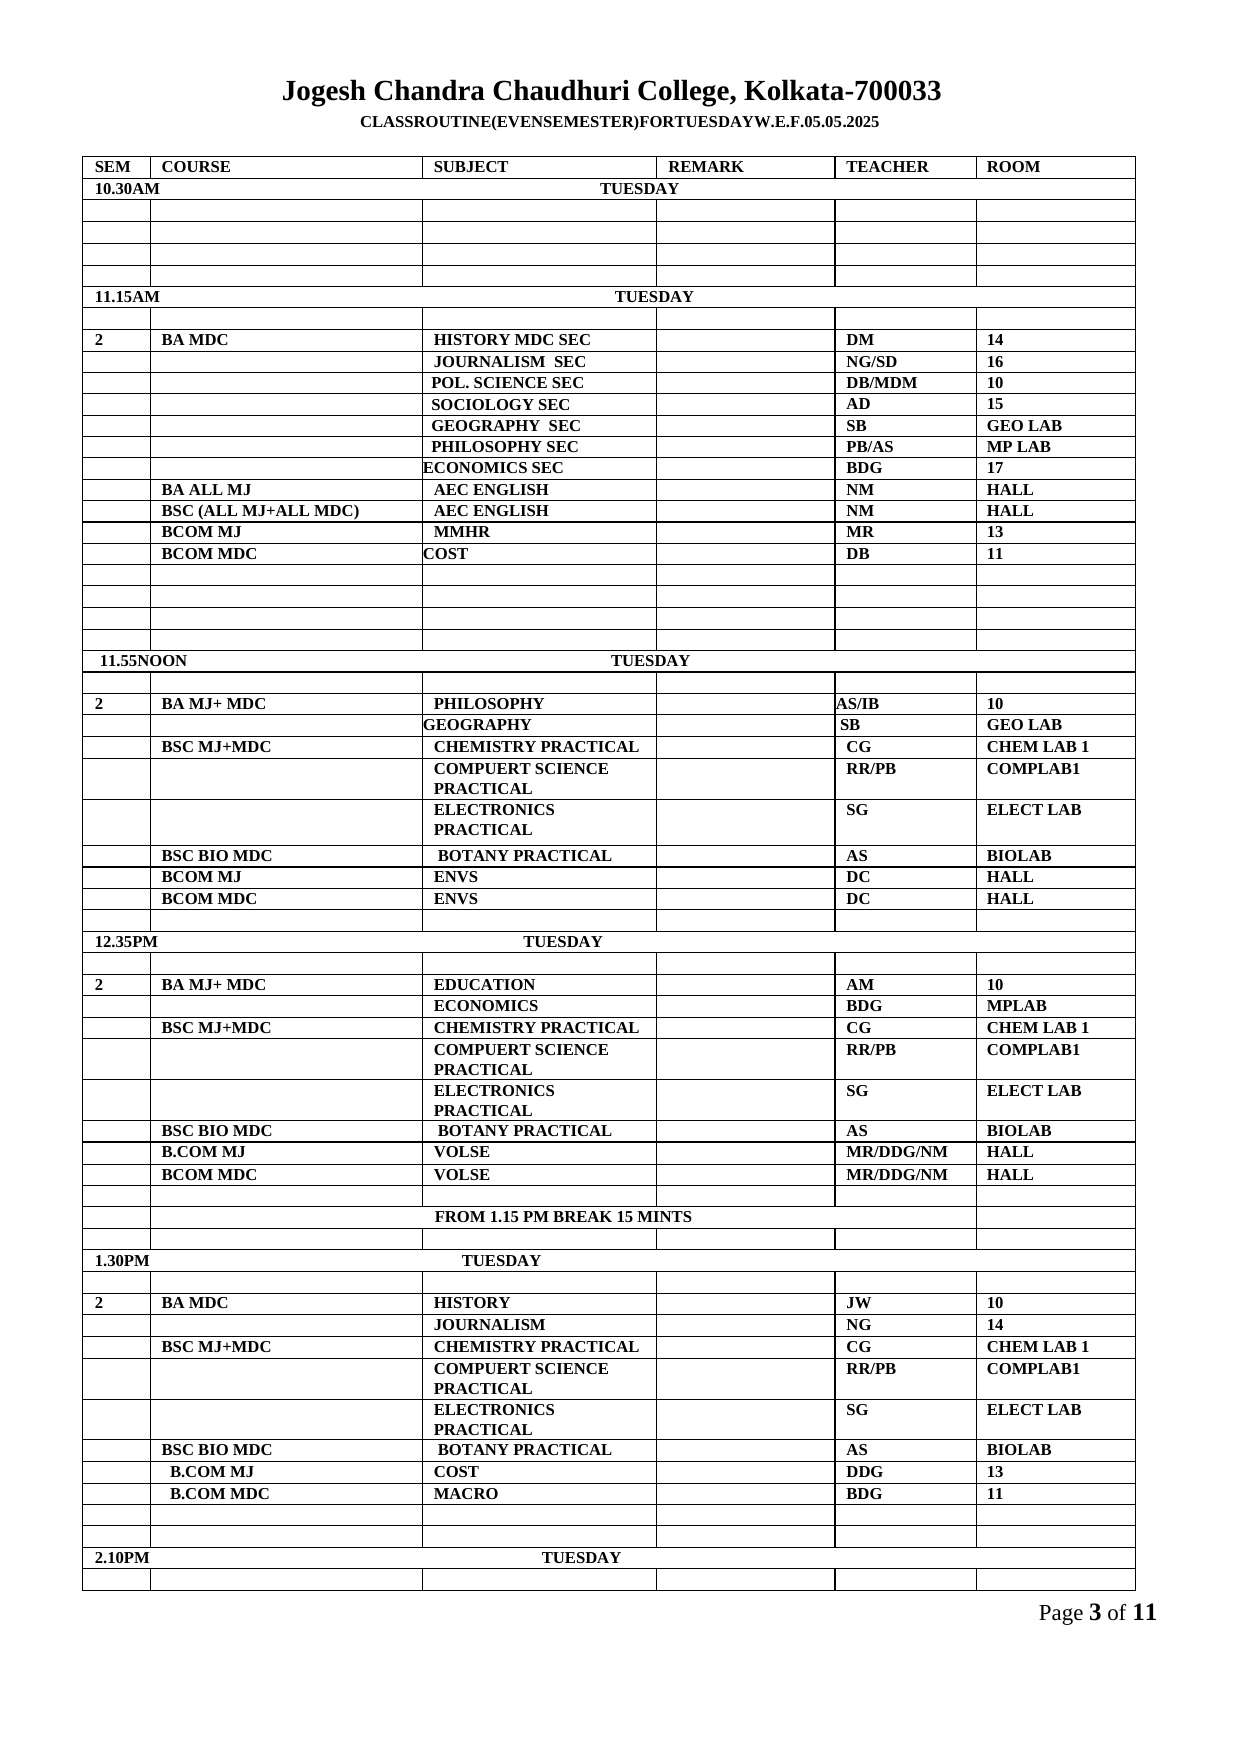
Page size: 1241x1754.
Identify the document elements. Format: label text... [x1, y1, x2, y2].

table_cell [836, 608, 976, 629]
table_cell [151, 673, 422, 693]
table_cell DM [836, 330, 976, 351]
table_cell EDUCATION [423, 975, 656, 995]
table_cell 2 [83, 330, 150, 351]
table_cell [83, 1018, 150, 1038]
table_cell DB [836, 544, 976, 564]
table_cell [836, 266, 976, 286]
table_cell [83, 1039, 150, 1079]
table_cell TUESDAY [422, 651, 835, 671]
table_cell [657, 759, 834, 798]
table_cell [423, 910, 656, 931]
table_cell [151, 1229, 422, 1249]
table_cell CG [836, 1337, 976, 1358]
table_cell CG [836, 1018, 976, 1038]
table_cell BCOM MJ [151, 868, 422, 888]
table_cell CHEM LAB 1 [977, 737, 1135, 758]
table_cell [657, 1526, 834, 1547]
table_cell POL. SCIENCE SEC [423, 373, 656, 393]
table_cell [977, 244, 1135, 264]
table_cell BSC MJ+MDC [151, 1337, 422, 1358]
table_cell [151, 715, 422, 736]
table_cell [151, 586, 422, 607]
table_header REMARK [657, 157, 834, 177]
table_cell BSC BIO MDC [151, 1121, 422, 1141]
table_cell AD [836, 394, 976, 414]
table_cell 2 [83, 694, 150, 714]
table_cell [977, 910, 1135, 931]
table_cell [83, 586, 150, 607]
table_cell [657, 200, 834, 221]
table_cell ELECT LAB [977, 1080, 1135, 1120]
table_cell SG [836, 1080, 976, 1120]
table_cell BA MJ+ MDC [151, 694, 422, 714]
table_cell [423, 266, 656, 286]
table_cell [976, 932, 1135, 952]
table_cell [151, 1505, 422, 1525]
table_cell 10 [977, 1294, 1135, 1314]
table_cell [83, 1484, 150, 1504]
table_cell BA MDC [151, 330, 422, 351]
table_cell [657, 1315, 834, 1336]
table_cell [977, 586, 1135, 607]
table_cell [657, 1505, 834, 1525]
table_cell [657, 416, 834, 436]
table_cell [836, 910, 976, 931]
table_cell [423, 1229, 656, 1249]
table_cell MPLAB [977, 996, 1135, 1017]
table_cell PHILOSOPHY [423, 694, 656, 714]
table_cell ENVS [423, 889, 656, 909]
table_cell [977, 1505, 1135, 1525]
table_cell BIOLAB [977, 1440, 1135, 1461]
table_cell JOURNALISM [423, 1315, 656, 1336]
table_cell [423, 673, 656, 693]
table_cell [657, 1400, 834, 1439]
table_cell [151, 308, 422, 329]
table_cell AEC ENGLISH [423, 480, 656, 500]
table_cell [83, 800, 150, 844]
table_cell DB/MDM [836, 373, 976, 393]
table_cell [657, 1165, 834, 1185]
table_cell [657, 1080, 834, 1120]
table_cell [423, 244, 656, 264]
table_cell [836, 1569, 976, 1589]
table_cell 11.15AM [83, 287, 422, 307]
table_cell [657, 308, 834, 329]
table_cell CHEMISTRY PRACTICAL [423, 1018, 656, 1038]
table_cell [151, 1039, 422, 1079]
table_cell [151, 996, 422, 1017]
table_cell [83, 1359, 150, 1398]
table_cell BCOM MJ [151, 523, 422, 543]
table_cell [83, 715, 150, 736]
table_cell [423, 586, 656, 607]
table_cell [151, 394, 422, 414]
table_cell NG [836, 1315, 976, 1336]
table_cell BCOM MDC [151, 889, 422, 909]
table_cell [657, 565, 834, 585]
table_cell [977, 1186, 1135, 1206]
table_cell [83, 480, 150, 500]
table_cell [657, 1039, 834, 1079]
table_cell [657, 868, 834, 888]
table_cell HALL [977, 889, 1135, 909]
table_cell BDG [836, 458, 976, 479]
table_cell TUESDAY [422, 179, 835, 199]
table_cell [657, 1121, 834, 1141]
table_cell BDG [836, 996, 976, 1017]
table_cell JOURNALISM SEC [423, 352, 656, 372]
table_cell ENVS [423, 868, 656, 888]
table_cell [657, 1186, 834, 1206]
table_cell BCOM MDC [151, 1165, 422, 1185]
table_cell MACRO [423, 1484, 656, 1504]
table_cell [83, 1569, 150, 1589]
table_cell [657, 1484, 834, 1504]
table_cell [83, 308, 150, 329]
table_cell [83, 1186, 150, 1206]
table_cell 11 [977, 544, 1135, 564]
table_cell [151, 437, 422, 457]
table_cell DDG [836, 1462, 976, 1483]
table_cell MR/DDG/NM [836, 1165, 976, 1185]
table_cell SB [836, 715, 976, 736]
table_cell [657, 458, 834, 479]
table_cell [151, 565, 422, 585]
table_cell BOTANY PRACTICAL [423, 1121, 656, 1141]
table_cell BSC MJ+MDC [151, 737, 422, 758]
table_cell [423, 1272, 656, 1292]
table_cell [977, 1207, 1135, 1228]
table_cell [657, 1440, 834, 1461]
table_cell [977, 1229, 1135, 1249]
table_cell COMPLAB1 [977, 1039, 1135, 1079]
table_cell BSC BIO MDC [151, 1440, 422, 1461]
table_cell 2 [83, 1294, 150, 1314]
table_cell 1.30PM TUESDAY [83, 1250, 1135, 1271]
table_cell [977, 1569, 1135, 1589]
table_cell [835, 179, 976, 199]
table_cell [151, 953, 422, 974]
table_cell [657, 1272, 834, 1292]
table_cell TUESDAY [422, 932, 835, 952]
table_cell HISTORY [423, 1294, 656, 1314]
table_cell [657, 1229, 834, 1249]
table_cell [151, 416, 422, 436]
table_cell ELECTRONICS PRACTICAL [423, 1080, 656, 1120]
table_cell [151, 458, 422, 479]
table_cell [83, 868, 150, 888]
table_cell [83, 1315, 150, 1336]
table_cell [151, 800, 422, 844]
table_cell ECONOMICS SEC [423, 458, 656, 479]
table_cell [657, 373, 834, 393]
table_cell MMHR [423, 523, 656, 543]
table_cell AEC ENGLISH [423, 501, 656, 521]
table_cell COST [423, 1462, 656, 1483]
table_cell AS [836, 846, 976, 866]
table_cell BCOM MDC [151, 544, 422, 564]
table_cell [83, 200, 150, 221]
table_cell SG [836, 1400, 976, 1439]
table_cell [83, 523, 150, 543]
table_cell [83, 608, 150, 629]
table_cell [977, 630, 1135, 650]
table_cell [151, 1315, 422, 1336]
table_cell 2 [83, 975, 150, 995]
table_cell RR/PB [836, 1039, 976, 1079]
table_cell HALL [977, 868, 1135, 888]
table_cell ELECTRONICS PRACTICAL [423, 800, 656, 844]
table_cell [835, 651, 976, 671]
table_cell [83, 673, 150, 693]
table_cell 11.55NOON [83, 651, 422, 671]
table_cell BSC MJ+MDC [151, 1018, 422, 1038]
table_cell [836, 1272, 976, 1292]
table_cell HALL [977, 1165, 1135, 1185]
table_cell TUESDAY [422, 287, 835, 307]
table_cell COMPUERT SCIENCE PRACTICAL [423, 1039, 656, 1079]
table_cell [657, 394, 834, 414]
table_cell [151, 222, 422, 243]
table_cell [83, 458, 150, 479]
table_cell 10 [977, 373, 1135, 393]
table_cell [151, 1569, 422, 1589]
table_cell [977, 308, 1135, 329]
table_cell ELECTRONICS PRACTICAL [423, 1400, 656, 1439]
table_cell [657, 694, 834, 714]
table_cell [151, 373, 422, 393]
table_cell [836, 308, 976, 329]
table_cell [835, 932, 976, 952]
table_cell [83, 630, 150, 650]
table_cell [83, 1143, 150, 1163]
table_header COURSE [151, 157, 422, 177]
table_cell [657, 846, 834, 866]
table_cell [83, 1505, 150, 1525]
table_cell AS [836, 1121, 976, 1141]
table_cell 2.10PM TUESDAY [83, 1548, 1135, 1568]
table_cell [83, 373, 150, 393]
table_header ROOM [977, 157, 1135, 177]
table_cell [83, 544, 150, 564]
table_cell [83, 416, 150, 436]
table_cell [836, 673, 976, 693]
table_cell [836, 586, 976, 607]
table_cell [423, 565, 656, 585]
table_cell 13 [977, 1462, 1135, 1483]
table_cell SB [836, 416, 976, 436]
table_cell [657, 953, 834, 974]
table_cell HALL [977, 480, 1135, 500]
table_cell [423, 200, 656, 221]
table_cell [151, 200, 422, 221]
table_cell [151, 1400, 422, 1439]
table_cell [976, 179, 1135, 199]
table_cell RR/PB [836, 759, 976, 798]
table_cell ELECT LAB [977, 800, 1135, 844]
table_cell [657, 975, 834, 995]
table_cell 14 [977, 330, 1135, 351]
table_cell [836, 1526, 976, 1547]
table_cell [657, 501, 834, 521]
table_cell MP LAB [977, 437, 1135, 457]
table_cell [83, 910, 150, 931]
table_cell [657, 630, 834, 650]
table_cell [423, 1186, 656, 1206]
table_cell [836, 1505, 976, 1525]
table_cell 13 [977, 523, 1135, 543]
table_cell [836, 630, 976, 650]
table_cell ELECT LAB [977, 1400, 1135, 1439]
table_cell [423, 1505, 656, 1525]
table_cell [83, 1121, 150, 1141]
table_cell [423, 1569, 656, 1589]
table_cell [83, 394, 150, 414]
table_cell GEO LAB [977, 715, 1135, 736]
table_cell [83, 1080, 150, 1120]
table_cell [657, 608, 834, 629]
table_cell CG [836, 737, 976, 758]
table_cell [83, 846, 150, 866]
table_cell [657, 910, 834, 931]
table_cell [836, 565, 976, 585]
table_cell CHEMISTRY PRACTICAL [423, 737, 656, 758]
table_cell [977, 222, 1135, 243]
table_cell [657, 437, 834, 457]
table_cell [83, 1462, 150, 1483]
table_cell MR [836, 523, 976, 543]
table_cell RR/PB [836, 1359, 976, 1398]
table_cell B.COM MJ [151, 1143, 422, 1163]
table_cell [83, 437, 150, 457]
table_cell 12.35PM [83, 932, 422, 952]
table_cell ECONOMICS [423, 996, 656, 1017]
table_cell [83, 1165, 150, 1185]
table_cell [836, 200, 976, 221]
table_cell [657, 737, 834, 758]
table_cell 17 [977, 458, 1135, 479]
table_cell [151, 1526, 422, 1547]
table_cell [657, 1337, 834, 1358]
table_cell [83, 996, 150, 1017]
table_cell [151, 910, 422, 931]
table_cell [83, 737, 150, 758]
table_cell [657, 222, 834, 243]
table_cell DC [836, 868, 976, 888]
table_cell [83, 266, 150, 286]
table_cell [83, 222, 150, 243]
table_cell BSC BIO MDC [151, 846, 422, 866]
table_cell B.COM MJ [151, 1462, 422, 1483]
table_cell HALL [977, 1143, 1135, 1163]
table_cell [151, 1080, 422, 1120]
table_cell [151, 1272, 422, 1292]
table_cell BA MDC [151, 1294, 422, 1314]
table_cell BIOLAB [977, 846, 1135, 866]
table_cell [151, 608, 422, 629]
table_cell AS [836, 1440, 976, 1461]
table_cell [657, 715, 834, 736]
table_cell [83, 953, 150, 974]
table_cell [657, 889, 834, 909]
table_cell [657, 480, 834, 500]
table_cell BSC (ALL MJ+ALL MDC) [151, 501, 422, 521]
table_header SEM [83, 157, 150, 177]
table_cell [657, 800, 834, 844]
table_cell [83, 1440, 150, 1461]
table_cell 15 [977, 394, 1135, 414]
table_cell B.COM MDC [151, 1484, 422, 1504]
table_cell [976, 287, 1135, 307]
table_cell HALL [977, 501, 1135, 521]
table_cell [835, 287, 976, 307]
table_cell [83, 1229, 150, 1249]
table_cell NM [836, 480, 976, 500]
table_cell DC [836, 889, 976, 909]
table_cell MR/DDG/NM [836, 1143, 976, 1163]
table_cell [836, 953, 976, 974]
table_cell AS/IB [836, 694, 976, 714]
table_cell [151, 630, 422, 650]
table_header SUBJECT [423, 157, 656, 177]
table_cell [151, 266, 422, 286]
table_cell 10.30AM [83, 179, 422, 199]
table_cell [657, 1359, 834, 1398]
table_cell FROM 1.15 PM BREAK 15 MINTS [151, 1207, 976, 1228]
table_cell CHEM LAB 1 [977, 1018, 1135, 1038]
table_cell [83, 352, 150, 372]
table_cell COMPUERT SCIENCE PRACTICAL [423, 1359, 656, 1398]
table_cell [83, 565, 150, 585]
table_cell CHEMISTRY PRACTICAL [423, 1337, 656, 1358]
table_cell [423, 222, 656, 243]
table_cell [151, 1186, 422, 1206]
table_cell [83, 244, 150, 264]
table_cell BDG [836, 1484, 976, 1504]
table_cell [977, 608, 1135, 629]
table_cell BIOLAB [977, 1121, 1135, 1141]
table_cell [836, 1186, 976, 1206]
table_cell PHILOSOPHY SEC [423, 437, 656, 457]
text CLASSROUTINE(EVENSEMESTER)FORTUESDAYW.E.F.05.05.2025 [308, 112, 931, 131]
table_cell [657, 586, 834, 607]
table_cell [657, 1462, 834, 1483]
table_cell [836, 244, 976, 264]
table_cell [977, 953, 1135, 974]
table_cell NG/SD [836, 352, 976, 372]
table_cell [423, 630, 656, 650]
table_cell [151, 1359, 422, 1398]
table_cell [657, 1018, 834, 1038]
table_cell BA ALL MJ [151, 480, 422, 500]
table_cell [657, 1569, 834, 1589]
table_cell AM [836, 975, 976, 995]
table_cell [977, 1526, 1135, 1547]
table_cell 14 [977, 1315, 1135, 1336]
table_cell [976, 651, 1135, 671]
table_cell COST [423, 544, 656, 564]
table_cell [423, 608, 656, 629]
table_cell 16 [977, 352, 1135, 372]
table_cell GEOGRAPHY [423, 715, 656, 736]
table_cell [83, 889, 150, 909]
table_cell [657, 266, 834, 286]
table_cell PB/AS [836, 437, 976, 457]
table_cell [83, 1400, 150, 1439]
table_cell [83, 759, 150, 798]
table_cell SG [836, 800, 976, 844]
table_cell VOLSE [423, 1165, 656, 1185]
table_cell [83, 1337, 150, 1358]
table_cell [657, 673, 834, 693]
table_cell COMPLAB1 [977, 759, 1135, 798]
table_cell [657, 352, 834, 372]
table_cell [83, 1207, 150, 1228]
table_cell BOTANY PRACTICAL [423, 846, 656, 866]
table_cell VOLSE [423, 1143, 656, 1163]
table_header TEACHER [836, 157, 976, 177]
table_cell [657, 330, 834, 351]
table_cell [83, 1526, 150, 1547]
table_cell COMPLAB1 [977, 1359, 1135, 1398]
table_cell [657, 544, 834, 564]
table_cell JW [836, 1294, 976, 1314]
table_cell CHEM LAB 1 [977, 1337, 1135, 1358]
table_cell [423, 308, 656, 329]
table_cell [151, 352, 422, 372]
table_cell NM [836, 501, 976, 521]
table_cell [83, 501, 150, 521]
table_cell 10 [977, 975, 1135, 995]
table_cell [657, 996, 834, 1017]
table_cell [423, 1526, 656, 1547]
table_cell [151, 759, 422, 798]
table_cell [977, 565, 1135, 585]
table_cell [836, 1229, 976, 1249]
table_cell BOTANY PRACTICAL [423, 1440, 656, 1461]
table_cell [657, 523, 834, 543]
table_cell GEOGRAPHY SEC [423, 416, 656, 436]
table_cell [657, 1294, 834, 1314]
table_cell [423, 953, 656, 974]
table_cell [151, 244, 422, 264]
table_cell [977, 673, 1135, 693]
table_cell COMPUERT SCIENCE PRACTICAL [423, 759, 656, 798]
table_cell [977, 266, 1135, 286]
table_cell GEO LAB [977, 416, 1135, 436]
table_cell [977, 200, 1135, 221]
table_cell SOCIOLOGY SEC [423, 394, 656, 414]
table_cell [657, 244, 834, 264]
table_cell [657, 1143, 834, 1163]
table_cell [836, 222, 976, 243]
table_cell BA MJ+ MDC [151, 975, 422, 995]
table_cell HISTORY MDC SEC [423, 330, 656, 351]
table_cell [977, 1272, 1135, 1292]
table_cell 11 [977, 1484, 1135, 1504]
table_cell 10 [977, 694, 1135, 714]
table_cell [83, 1272, 150, 1292]
